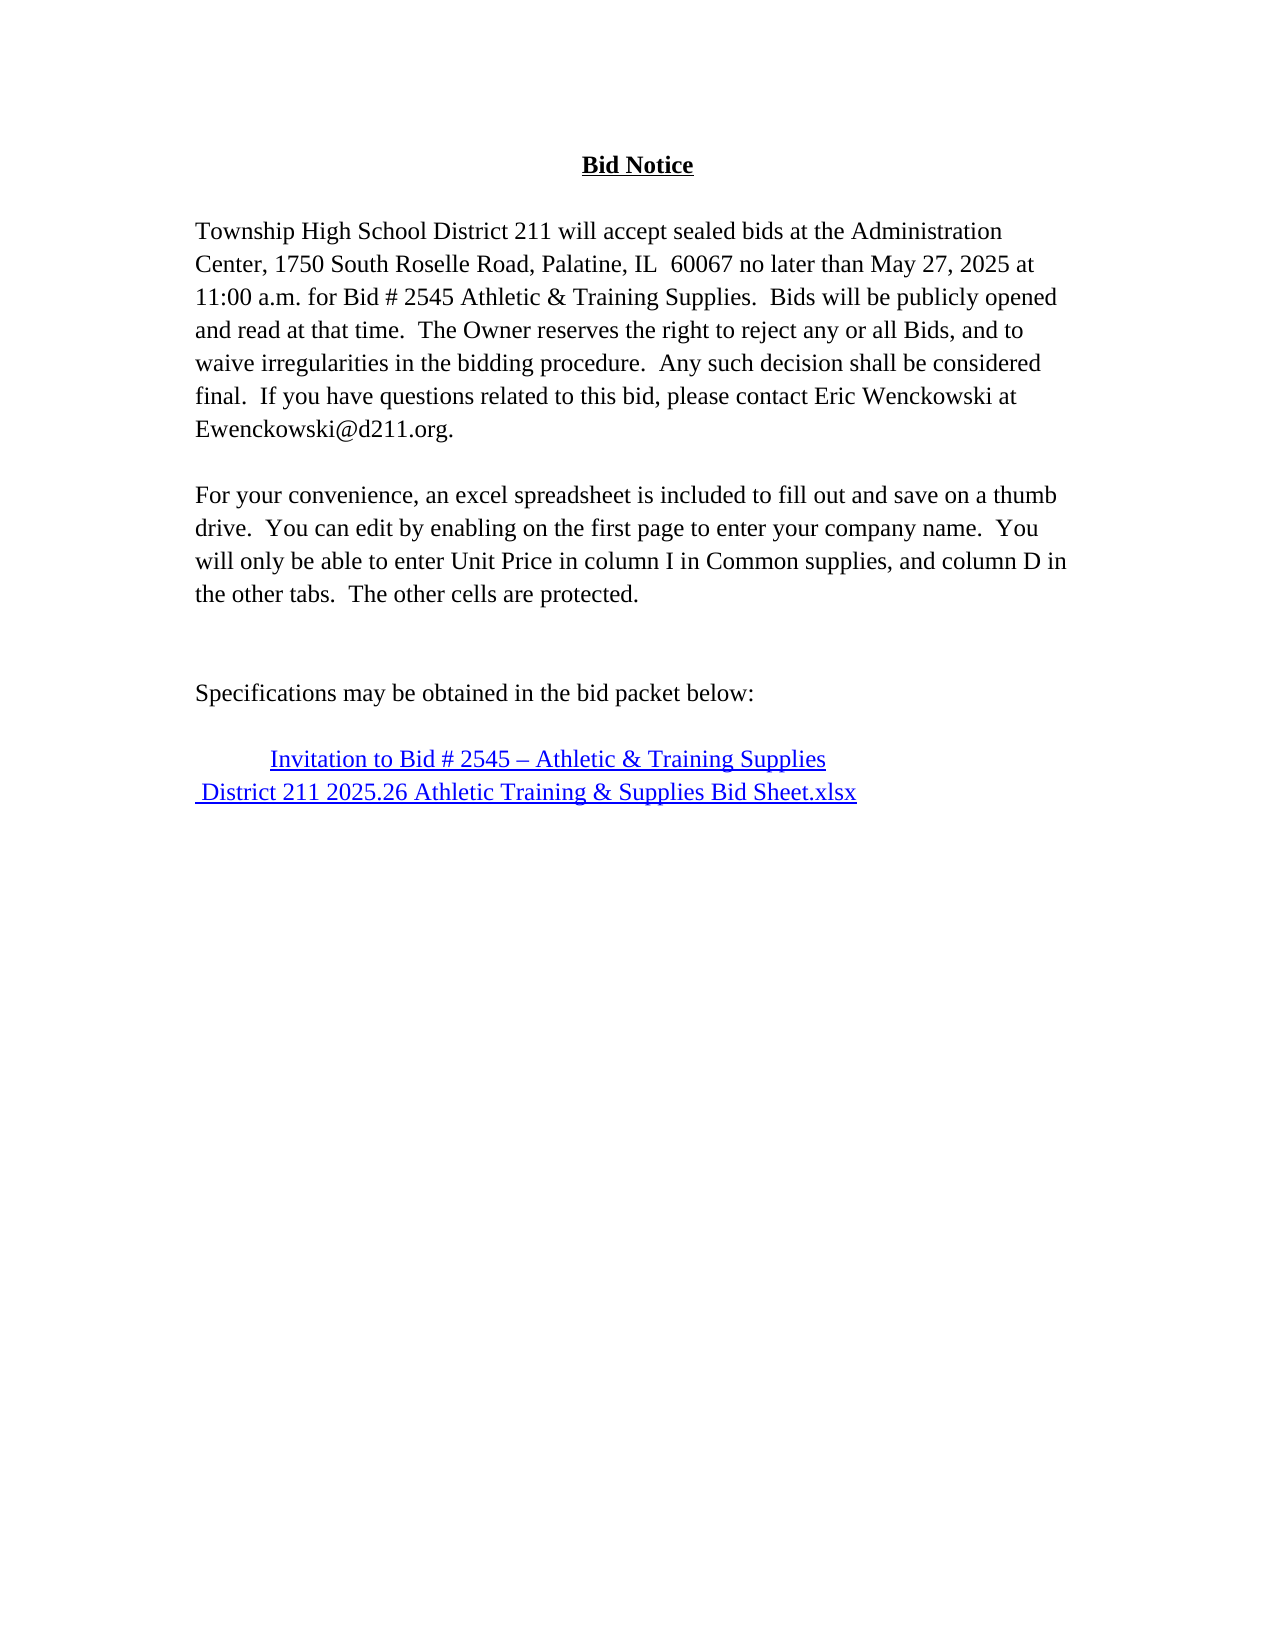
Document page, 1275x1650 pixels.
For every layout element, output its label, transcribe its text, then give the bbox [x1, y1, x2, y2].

text District 211 2025.26 Athletic Training & Supplies Bid Sheet.xlsx [195, 777, 1080, 806]
text For your convenience, an excel spreadsheet is included to fill out and save on a thumb drive. You can edit by enabling on the first page to enter your company name. You will only be able to enter Unit Price in column I in Common supplies, and column D in the other tabs. The other cells are protected. [195, 480, 1080, 608]
text Invitation to Bid # 2545 – Athletic & Training Supplies [195, 744, 1080, 773]
text Specifications may be obtained in the bid packet below: [195, 678, 1080, 707]
text Bid Notice [195, 150, 1080, 179]
text Township High School District 211 will accept sealed bids at the Administration Center, 1750 South Roselle Road, Palatine, IL 60067 no later than May 27, 2025 at 11:00 a.m. for Bid # 2545 Athletic & Training Supplies. Bids will be publicly opened and read at that time. The Owner reserves the right to reject any or all Bids, and to waive irregularities in the bidding procedure. Any such decision shall be considered final. If you have questions related to this bid, please contact Eric Wenckowski at Ewenckowski@d211.org. [195, 216, 1080, 443]
